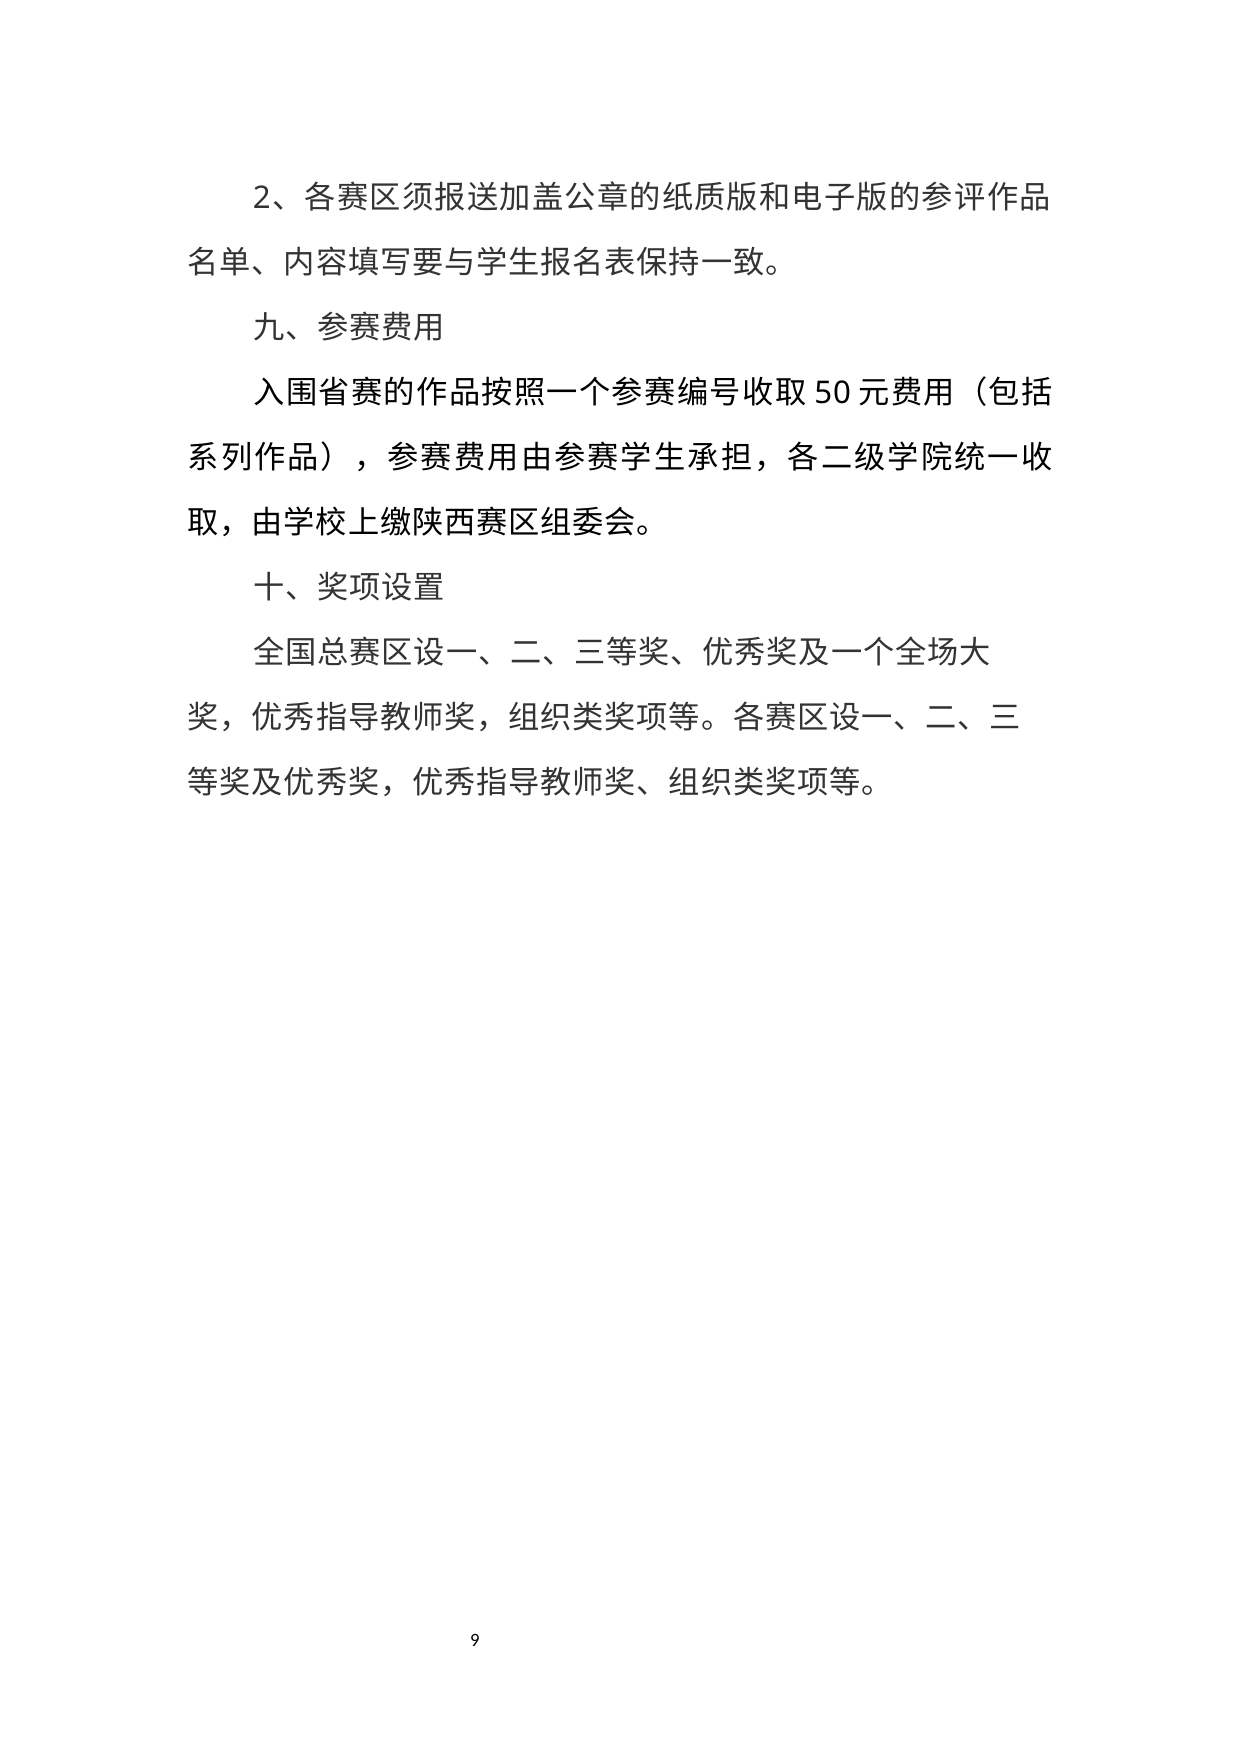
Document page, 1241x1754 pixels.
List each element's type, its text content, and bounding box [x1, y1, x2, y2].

text 2、各赛区须报送加盖公章的纸质版和电子版的参评作品名单、内容填写要与学生报名表保持一致。 [187, 162, 1053, 292]
text 十、奖项设置 [187, 552, 1053, 617]
text 全国总赛区设一、二、三等奖、优秀奖及一个全场大奖，优秀指导教师奖，组织类奖项等。各赛区设一、二、三等奖及优秀奖，优秀指导教师奖、组织类奖项等。 [187, 617, 1053, 812]
text 九、参赛费用 [187, 292, 1053, 357]
text 入围省赛的作品按照一个参赛编号收取50元费用（包括系列作品），参赛费用由参赛学生承担，各二级学院统一收取，由学校上缴陕西赛区组委会。 [187, 357, 1053, 552]
